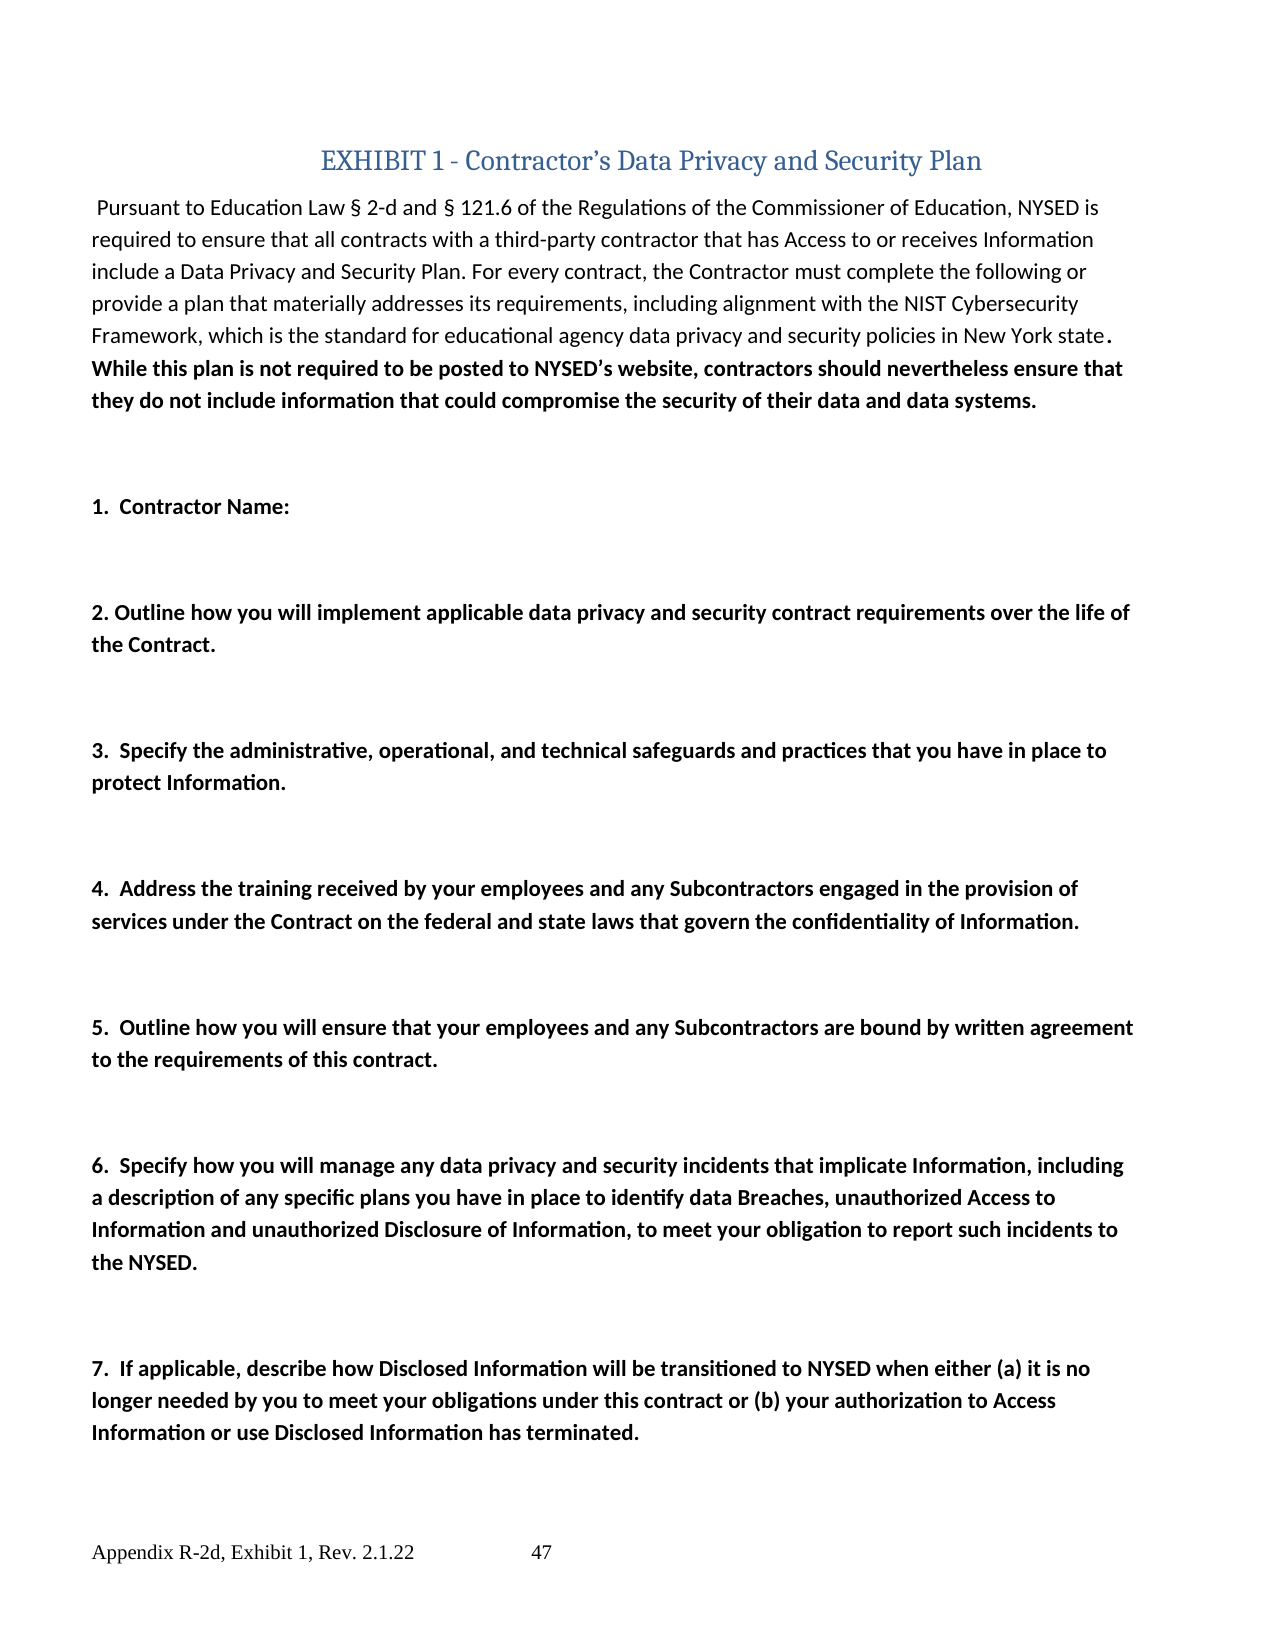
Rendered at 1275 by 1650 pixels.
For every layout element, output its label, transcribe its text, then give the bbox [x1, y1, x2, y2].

text 4. Address the training received by your employees and any Subcontractors engaged in the provision of services under the Contract on the federal and state laws that govern the confidentiality of Information. [91, 874, 1141, 935]
text 3. Specify the administrative, operational, and technical safeguards and practices that you have in place to protect Information. [91, 736, 1141, 797]
text 5. Outline how you will ensure that your employees and any Subcontractors are bound by written agreement to the requirements of this contract. [91, 1013, 1141, 1073]
text 6. Specify how you will manage any data privacy and security incidents that implicate Information, including a description of any specific plans you have in place to identify data Breaches, unauthorized Access to Information and unauthorized Disclosure of Information, to meet your obligation to report such incidents to the NYSED. [91, 1151, 1141, 1276]
text Pursuant to Education Law § 2-d and § 121.6 of the Regulations of the Commissioner of Education, NYSED is required to ensure that all contracts with a third-party contractor that has Access to or receives Information include a Data Privacy and Security Plan. For every contract, the Contractor must complete the following or provide a plan that materially addresses its requirements, including alignment with the NIST Cybersecurity Framework, which is the standard for educational agency data privacy and security policies in New York state. While this plan is not required to be posted to NYSED’s website, contractors should nevertheless ensure that they do not include information that could compromise the security of their data and data systems. [91, 193, 1141, 414]
text 2. Outline how you will implement applicable data privacy and security contract requirements over the life of the Contract. [91, 598, 1141, 658]
text 7. If applicable, describe how Disclosed Information will be transitioned to NYSED when either (a) it is no longer needed by you to meet your obligations under this contract or (b) your authorization to Access Information or use Disclosed Information has terminated. [91, 1354, 1141, 1446]
text EXHIBIT 1 - Contractor’s Data Privacy and Security Plan [91, 144, 1212, 177]
text 1. Contractor Name: [91, 492, 1141, 520]
